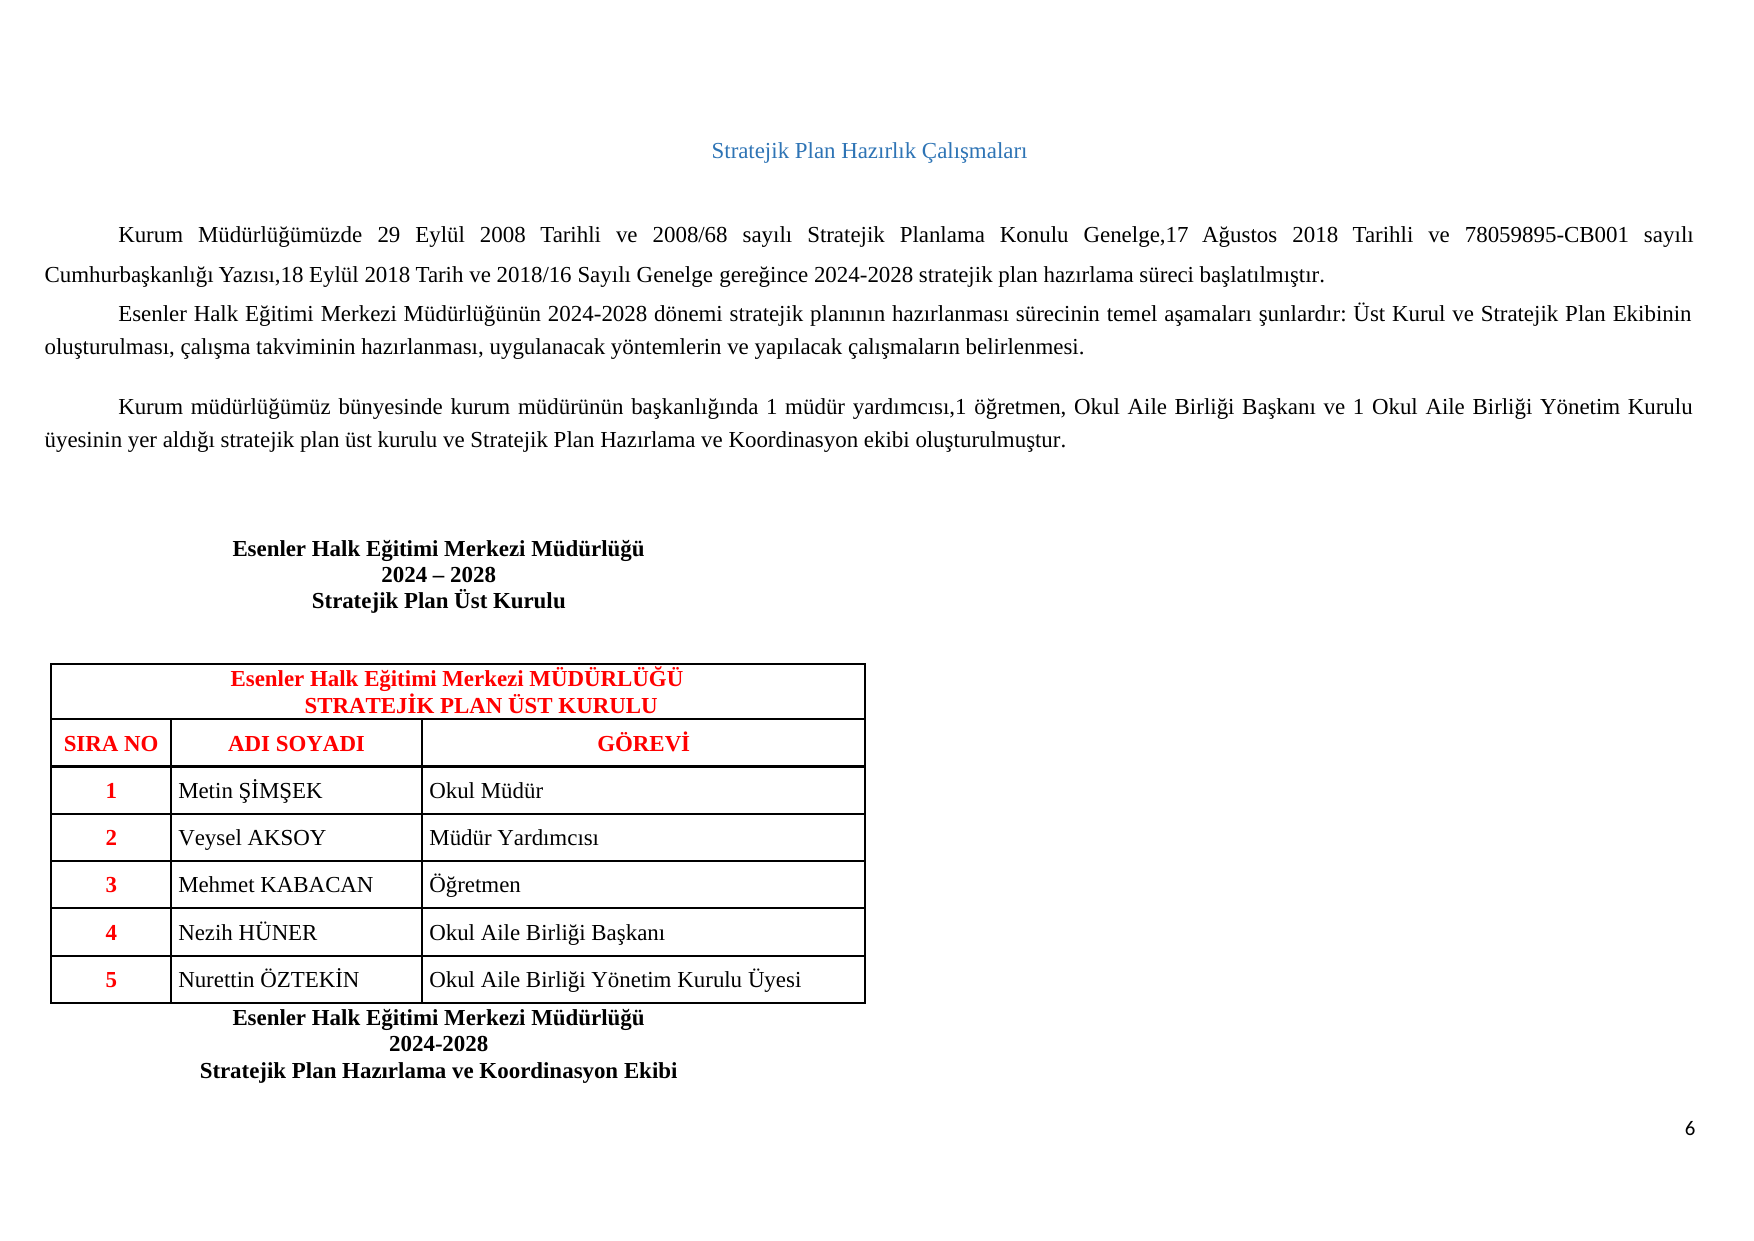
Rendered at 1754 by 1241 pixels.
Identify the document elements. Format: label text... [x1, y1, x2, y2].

table_cell Okul Aile Birliği Başkanı [423, 909, 864, 954]
table_cell 3 [52, 862, 170, 907]
table_cell Müdür Yardımcısı [423, 815, 864, 860]
table_cell Nurettin ÖZTEKİN [172, 957, 421, 1002]
table_cell 1 [52, 768, 170, 813]
table_cell SIRA NO [52, 720, 170, 765]
table_cell 2 [52, 815, 170, 860]
table_cell Öğretmen [423, 862, 864, 907]
table_cell 4 [52, 909, 170, 954]
table_cell Nezih HÜNER [172, 909, 421, 954]
table_cell Mehmet KABACAN [172, 862, 421, 907]
table_header Esenler Halk Eğitimi Merkezi MÜDÜRLÜĞÜ STRATEJİK PLAN ÜST KURULU [52, 665, 864, 718]
table_cell Veysel AKSOY [172, 815, 421, 860]
subtitle Stratejik Plan Hazırlık Çalışmaları [44, 137, 1695, 163]
text Esenler Halk Eğitimi Merkezi Müdürlüğünün 2024-2028 dönemi stratejik planının hazırlanması sürecinin temel aşamaları şunlardır: Üst Kurul ve Stratejik Plan Ekibinin oluşturulması, çalışma takviminin hazırlanması, uygulanacak yöntemlerin ve yapılacak çalışmaların belirlenmesi. [44, 300, 1695, 360]
text Stratejik Plan Hazırlama ve Koordinasyon Ekibi [44, 1057, 833, 1083]
text Stratejik Plan Üst Kurulu [44, 587, 833, 614]
table_cell Okul Müdür [423, 768, 864, 813]
table_cell Okul Aile Birliği Yönetim Kurulu Üyesi [423, 957, 864, 1002]
text Kurum müdürlüğümüz bünyesinde kurum müdürünün başkanlığında 1 müdür yardımcısı,1 öğretmen, Okul Aile Birliği Başkanı ve 1 Okul Aile Birliği Yönetim Kurulu üyesinin yer aldığı stratejik plan üst kurulu ve Stratejik Plan Hazırlama ve Koordinasyon ekibi oluşturulmuştur. [44, 393, 1695, 452]
table_cell 5 [52, 957, 170, 1002]
text Esenler Halk Eğitimi Merkezi Müdürlüğü [44, 1004, 833, 1030]
text 2024-2028 [44, 1030, 833, 1057]
table_cell Metin ŞİMŞEK [172, 768, 421, 813]
list Kurum Müdürlüğümüzde 29 Eylül 2008 Tarihli ve 2008/68 sayılı Stratejik Planlama Konulu Genelge,17 Ağustos 2018 Tarihli ve 78059895-CB001 sayılı Cumhurbaşkanlığı Yazısı,18 Eylül 2018 Tarih ve 2018/16 Sayılı Genelge gereğince 2024-2028 stratejik plan hazırlama süreci başlatılmıştır. [44, 221, 1695, 287]
text 2024 – 2028 [44, 561, 833, 587]
text Esenler Halk Eğitimi Merkezi Müdürlüğü [44, 535, 833, 561]
table_cell ADI SOYADI [172, 720, 421, 765]
table_cell GÖREVİ [423, 720, 864, 765]
